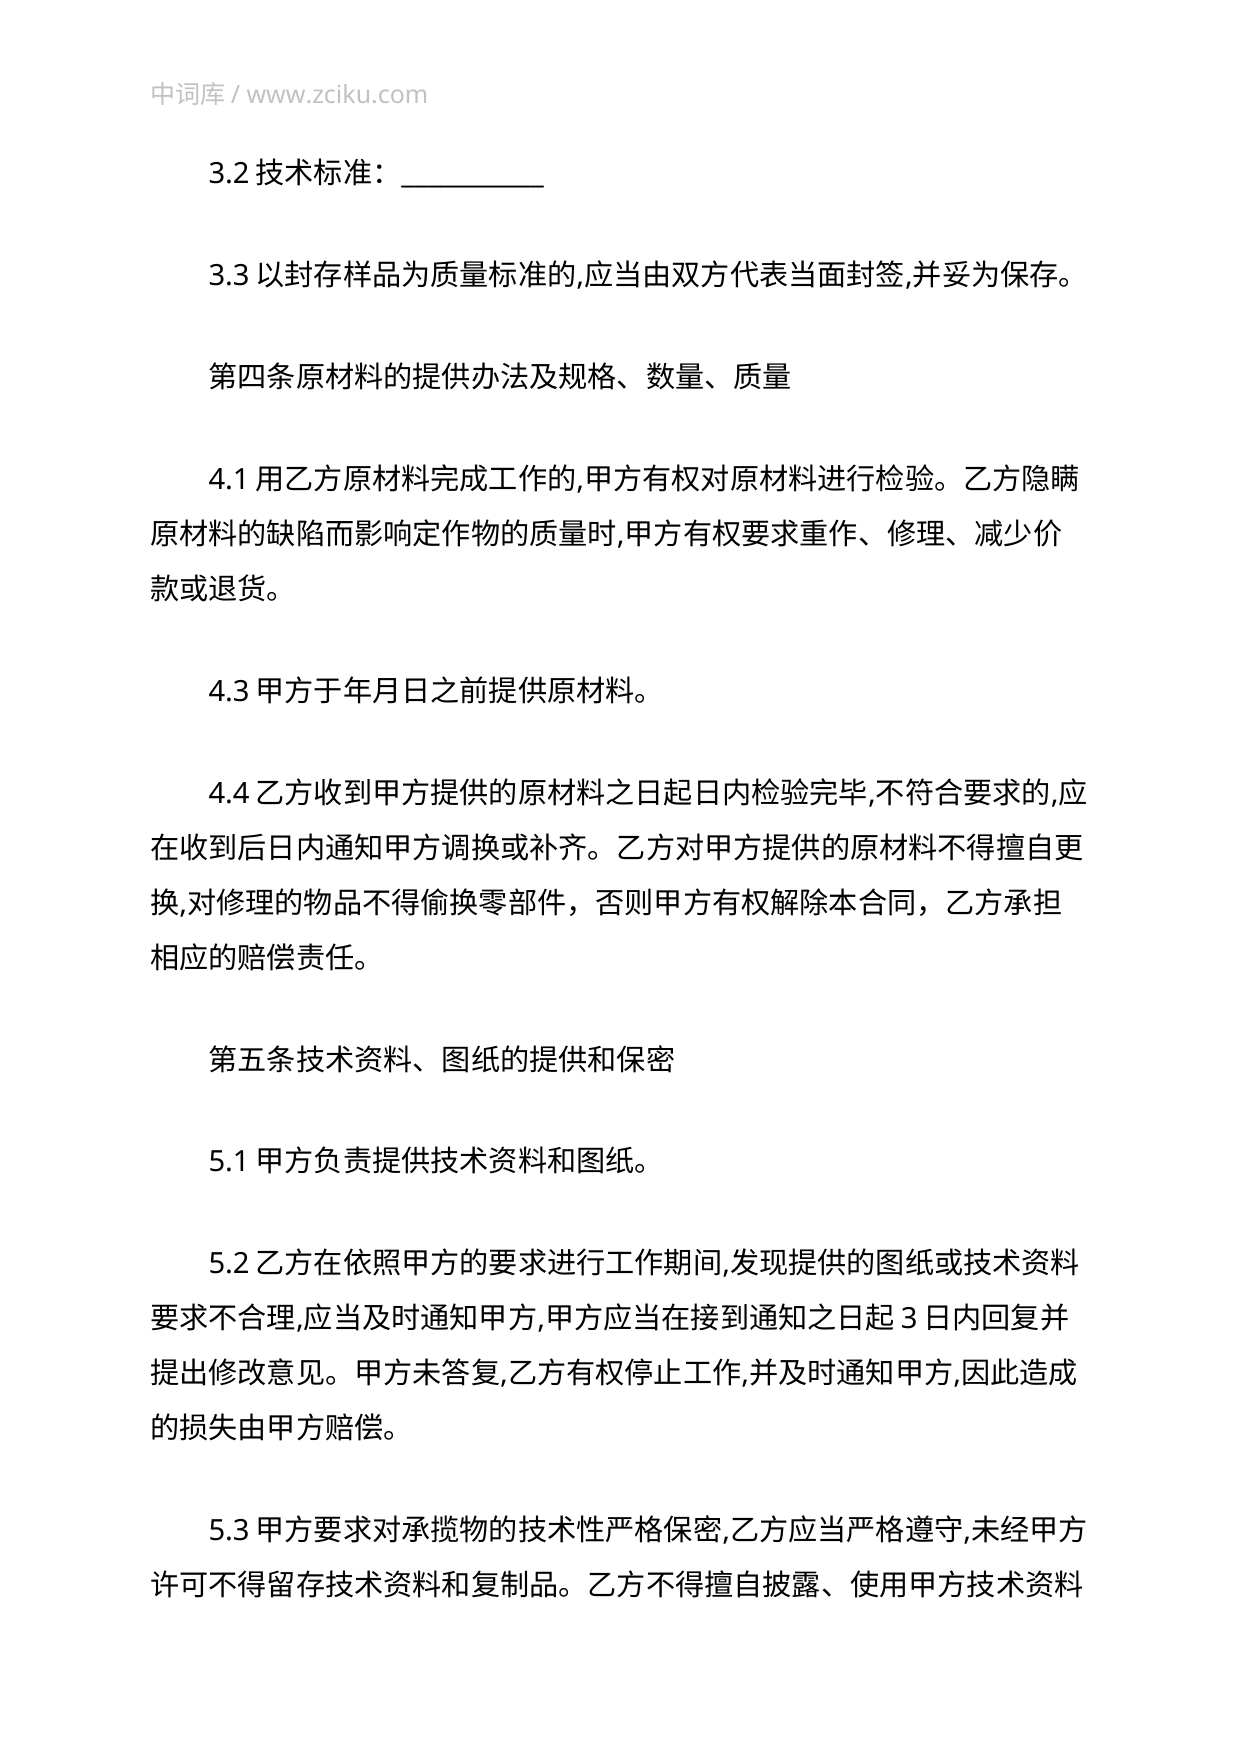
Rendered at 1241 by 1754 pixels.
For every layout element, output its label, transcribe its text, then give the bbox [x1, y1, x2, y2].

text 4.4乙方收到甲方提供的原材料之日起日内检验完毕,不符合要求的,应在收到后日内通知甲方调换或补齐。乙方对甲方提供的原材料不得擅自更换,对修理的物品不得偷换零部件，否则甲方有权解除本合同，乙方承担相应的赔偿责任。 [150, 769, 1090, 977]
text 4.1用乙方原材料完成工作的,甲方有权对原材料进行检验。乙方隐瞒原材料的缺陷而影响定作物的质量时,甲方有权要求重作、修理、减少价款或退货。 [150, 456, 1090, 608]
text 5.2乙方在依照甲方的要求进行工作期间,发现提供的图纸或技术资料要求不合理,应当及时通知甲方,甲方应当在接到通知之日起3日内回复并提出修改意见。甲方未答复,乙方有权停止工作,并及时通知甲方,因此造成的损失由甲方赔偿。 [150, 1240, 1090, 1447]
text 5.1甲方负责提供技术资料和图纸。 [150, 1138, 1090, 1180]
text 3.2技术标准：___________ [150, 150, 1090, 192]
text 第四条原材料的提供办法及规格、数量、质量 [150, 354, 1090, 396]
text 第五条技术资料、图纸的提供和保密 [150, 1036, 1090, 1078]
text 3.3以封存样品为质量标准的,应当由双方代表当面封签,并妥为保存。 [150, 252, 1090, 294]
text 4.3甲方于年月日之前提供原材料。 [150, 667, 1090, 710]
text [150, 1507, 1090, 1604]
